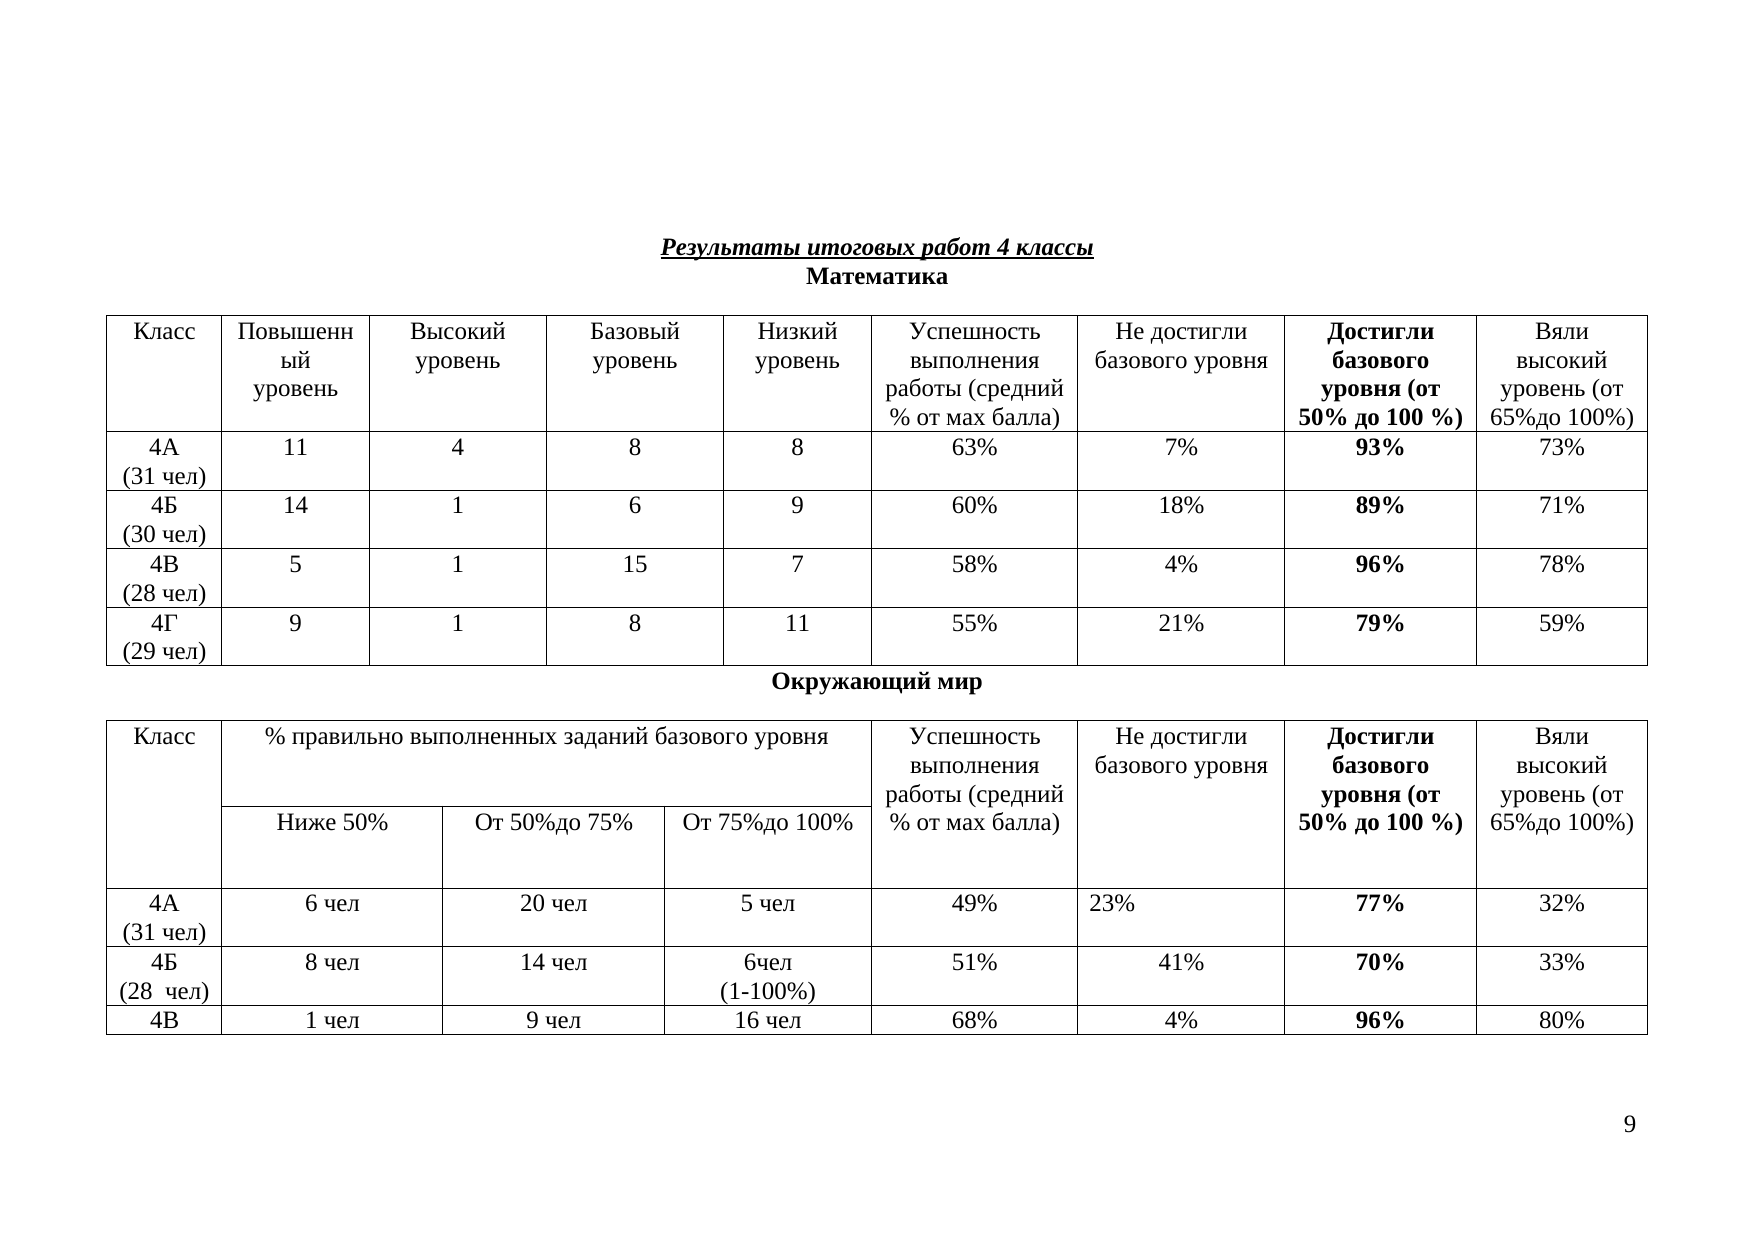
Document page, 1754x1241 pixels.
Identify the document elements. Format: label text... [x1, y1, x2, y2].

table_cell 73% [1477, 432, 1647, 489]
table_cell 58% [872, 549, 1077, 607]
table_header Базовый уровень [547, 316, 723, 431]
table_header Успешность выполнения работы (средний % от мах балла) [872, 316, 1077, 431]
table_cell 96% [1285, 1006, 1476, 1034]
table_cell 60% [872, 491, 1077, 548]
table_cell 23% [1078, 889, 1284, 946]
table_cell 8 [547, 432, 723, 489]
table_cell 4% [1078, 549, 1284, 607]
table_cell 9 [724, 491, 871, 548]
table_header Достигли базового уровня (от 50% до 100 %) [1285, 316, 1476, 431]
table_cell 11 [724, 608, 871, 665]
table_header Класс [107, 721, 221, 887]
table_header Вяли высокий уровень (от 65%до 100%) [1477, 721, 1647, 887]
table_cell 4А (31 чел) [107, 889, 221, 946]
table_header Вяли высокий уровень (от 65%до 100%) [1477, 316, 1647, 431]
table_cell 63% [872, 432, 1077, 489]
table_cell 4В (26 чел) [107, 1006, 221, 1034]
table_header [872, 721, 1077, 887]
table_cell 55% [872, 608, 1077, 665]
table_cell 68% [872, 1006, 1077, 1034]
table_cell 93% [1285, 432, 1476, 489]
table_cell 51% [872, 947, 1077, 1004]
table_cell Ниже 50% [222, 807, 442, 887]
table_cell 4% [1078, 1006, 1284, 1034]
table_cell От 50%до 75% [443, 807, 664, 887]
table_header Класс [107, 316, 221, 431]
table_cell 4В (28 чел) [107, 549, 221, 607]
table_header Повышенный уровень [222, 316, 369, 431]
table_cell 33% [1477, 947, 1647, 1004]
table_cell 4Г (29 чел) [107, 608, 221, 665]
table_header Низкий уровень [724, 316, 871, 431]
table_cell 6чел (1-100%) [665, 947, 871, 1004]
table_cell 7 [724, 549, 871, 607]
table_cell 8 [724, 432, 871, 489]
table_cell 15 [547, 549, 723, 607]
table_cell 59% [1477, 608, 1647, 665]
table_cell 8 чел [222, 947, 442, 1004]
table_cell 4 [370, 432, 546, 489]
table_cell 4Б (30 чел) [107, 491, 221, 548]
table_cell 71% [1477, 491, 1647, 548]
table_cell 16 чел [665, 1006, 871, 1034]
text Результаты итоговых работ 4 классы [118, 232, 1636, 261]
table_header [1285, 721, 1476, 887]
table_cell 49% [872, 889, 1077, 946]
table_header Не достигли базового уровня [1078, 316, 1284, 431]
table_cell От 75%до 100% [665, 807, 871, 887]
table_cell 89% [1285, 491, 1476, 548]
table_cell 4А (31 чел) [107, 432, 221, 489]
table_cell 9 чел [443, 1006, 664, 1034]
table_cell 96% [1285, 549, 1476, 607]
table_cell 20 чел [443, 889, 664, 946]
table_cell 11 [222, 432, 369, 489]
table_header Высокий уровень [370, 316, 546, 431]
table_cell 4Б (28 чел) [107, 947, 221, 1004]
table_cell 7% [1078, 432, 1284, 489]
table_cell 78% [1477, 549, 1647, 607]
text Окружающий мир [118, 666, 1636, 695]
table_cell 21% [1078, 608, 1284, 665]
table_cell 8 [547, 608, 723, 665]
table_cell 9 [222, 608, 369, 665]
table_cell 5 чел [665, 889, 871, 946]
text Математика [118, 261, 1636, 290]
table_cell 1 чел [222, 1006, 442, 1034]
table_cell 14 чел [443, 947, 664, 1004]
table_cell 70% [1285, 947, 1476, 1004]
table_cell 32% [1477, 889, 1647, 946]
table_cell 1 [370, 608, 546, 665]
table_cell 6 чел [222, 889, 442, 946]
table_cell 79% [1285, 608, 1476, 665]
table_header Не достигли базового уровня [1078, 721, 1284, 887]
table_cell 77% [1285, 889, 1476, 946]
table_cell 18% [1078, 491, 1284, 548]
table_header % правильно выполненных заданий базового уровня [222, 721, 871, 806]
table_cell 80% [1477, 1006, 1647, 1034]
table_cell 14 [222, 491, 369, 548]
table_cell 1 [370, 491, 546, 548]
table_cell 41% [1078, 947, 1284, 1004]
table_cell 6 [547, 491, 723, 548]
table_cell 1 [370, 549, 546, 607]
table_cell 5 [222, 549, 369, 607]
